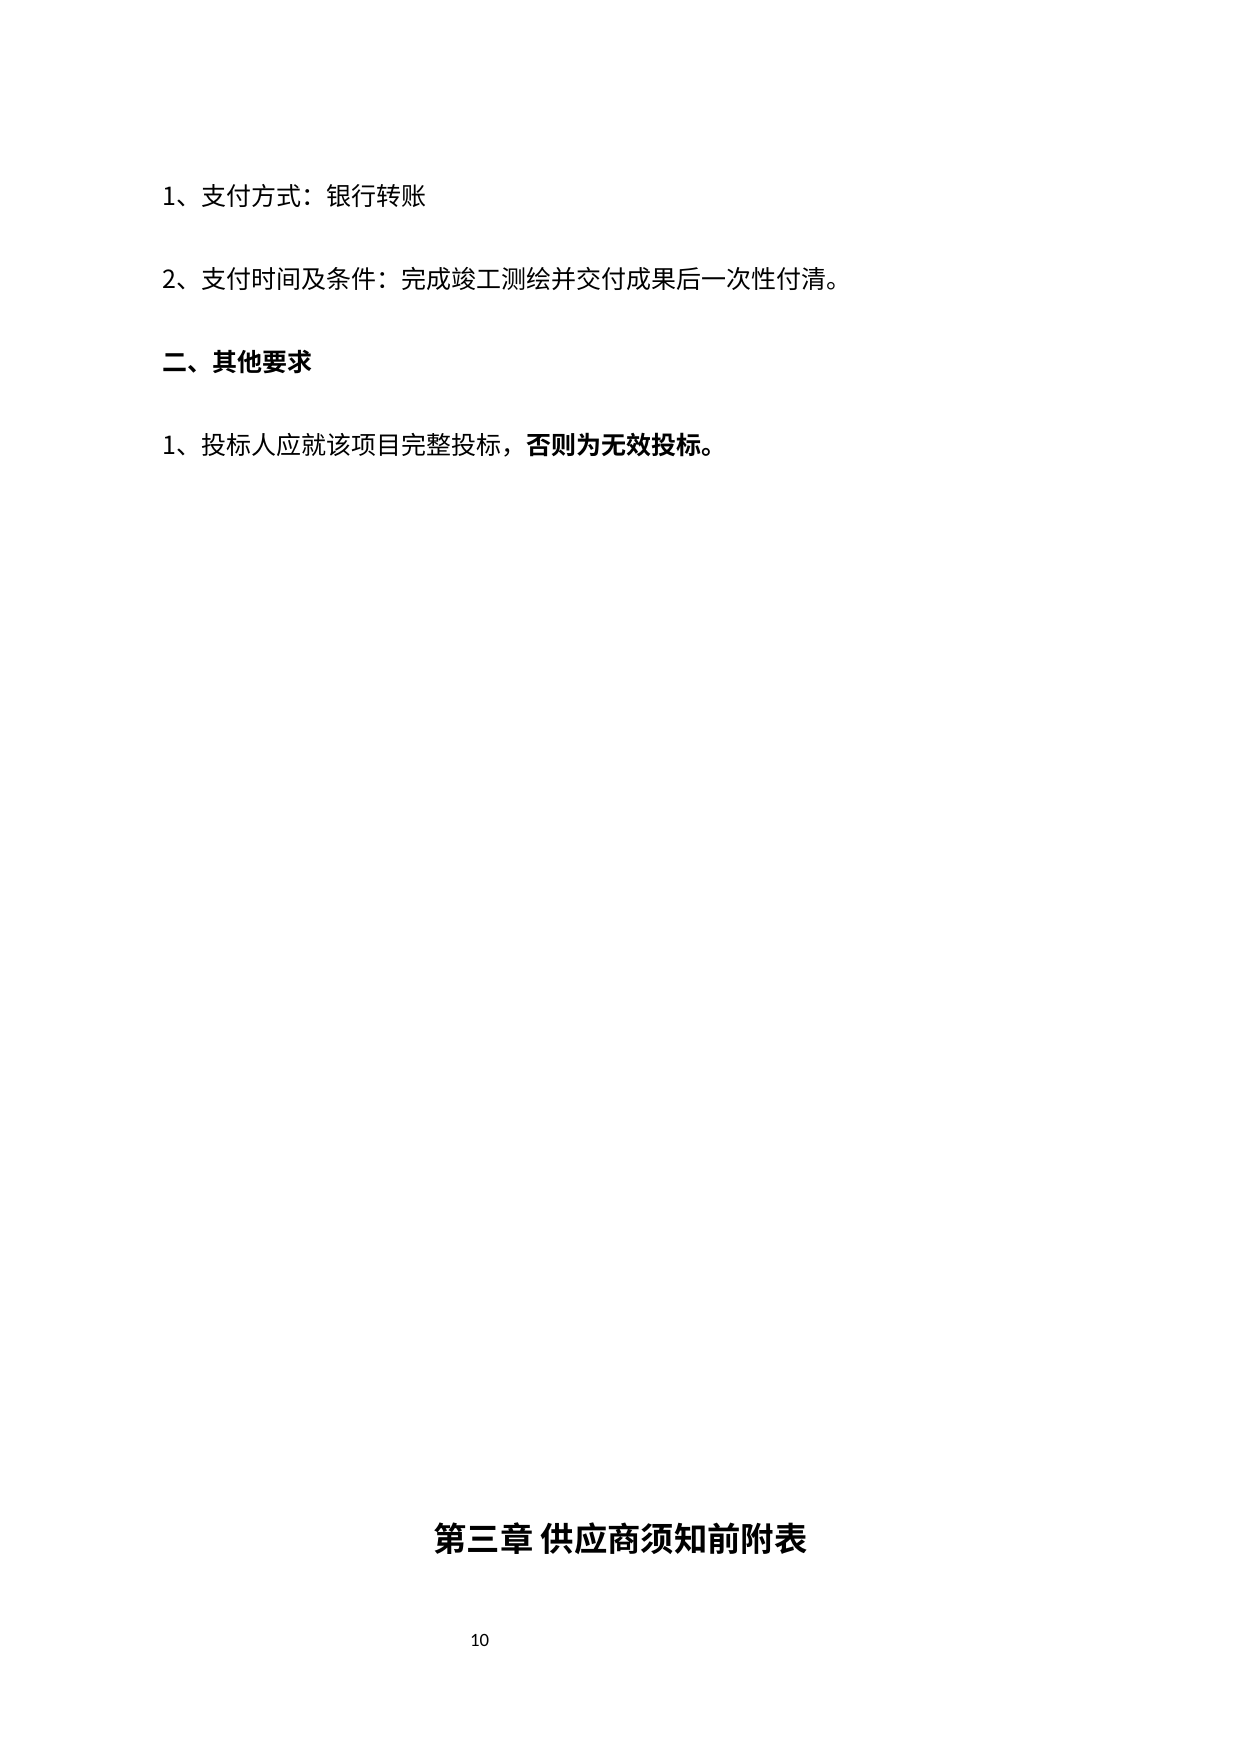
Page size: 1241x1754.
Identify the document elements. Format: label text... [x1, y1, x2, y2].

text 2、支付时间及条件：完成竣工测绘并交付成果后一次性付清。 [112, 245, 1128, 310]
text 1、支付方式：银行转账 [112, 162, 1128, 227]
text 第三章 供应商须知前附表 [112, 1504, 1128, 1569]
text 1、投标人应就该项目完整投标，否则为无效投标。 [112, 411, 1128, 476]
text 二、其他要求 [112, 328, 1128, 393]
